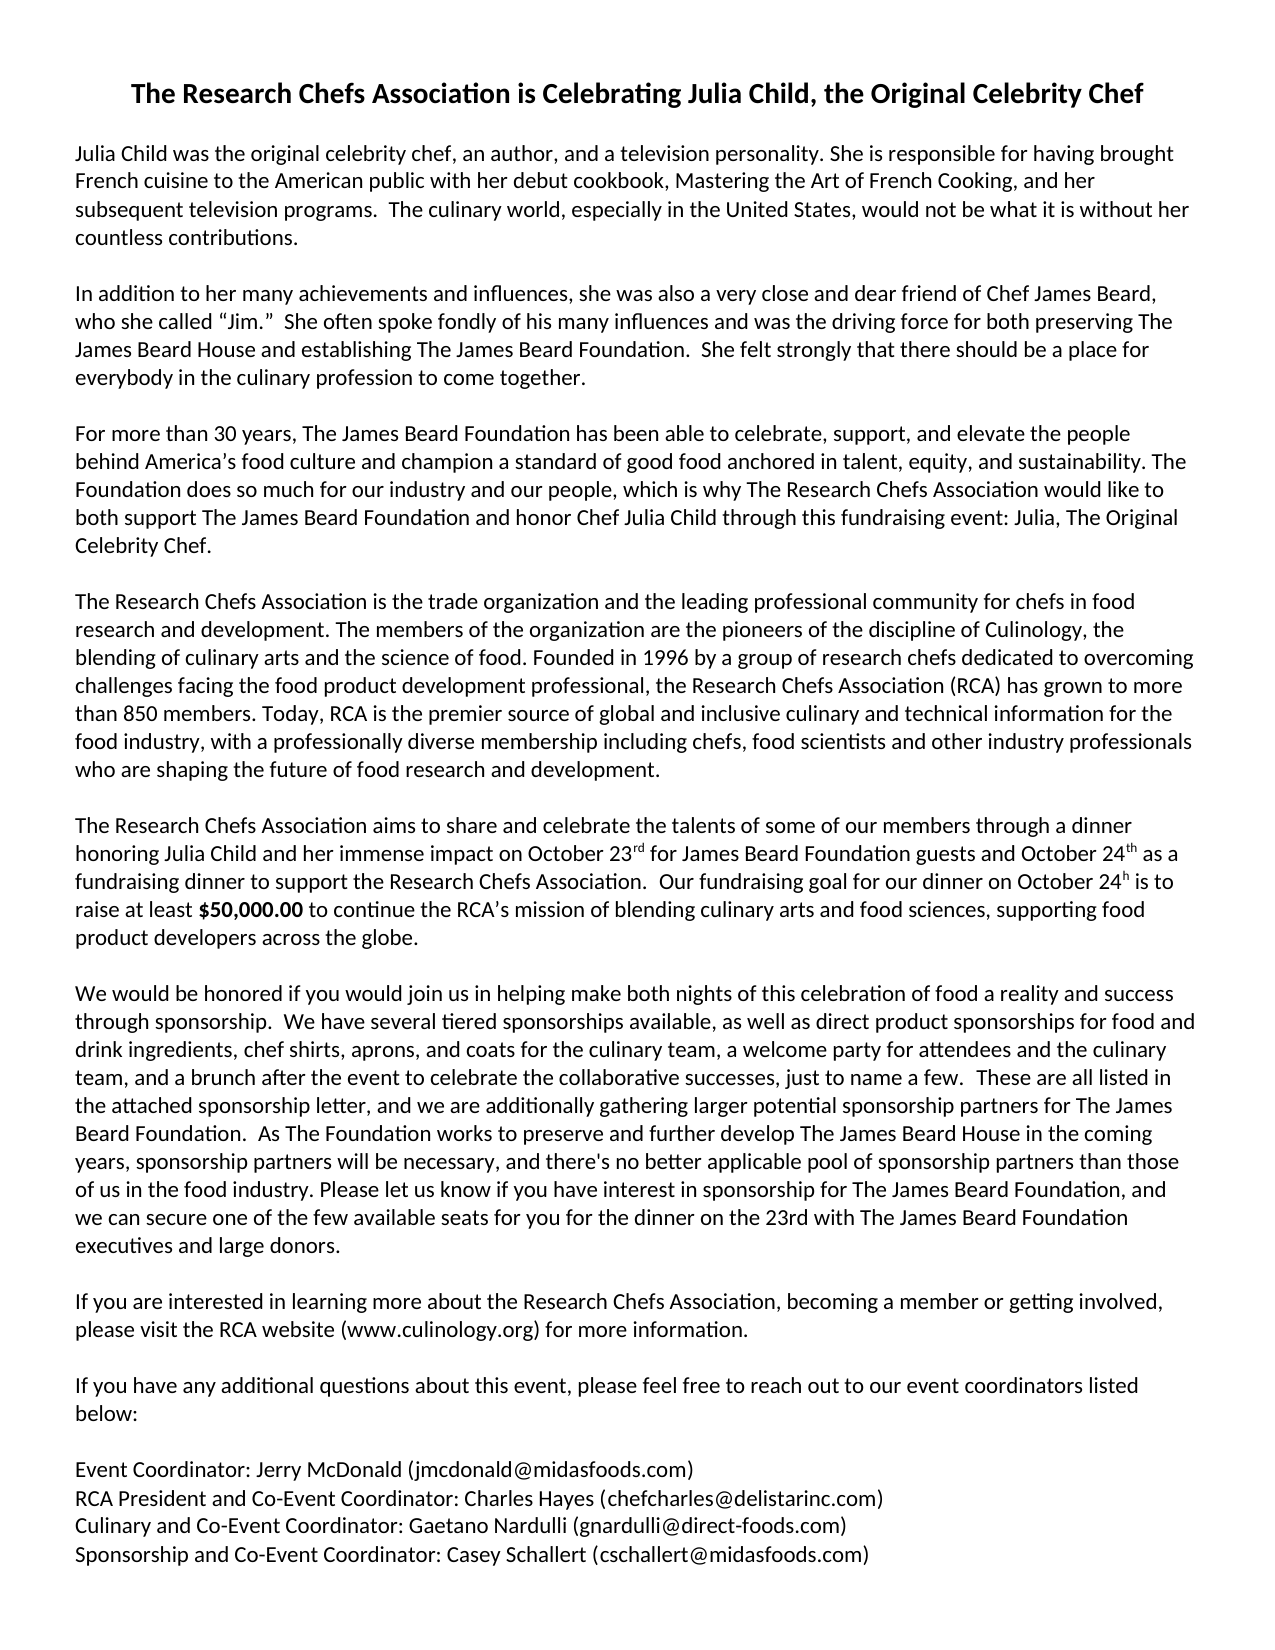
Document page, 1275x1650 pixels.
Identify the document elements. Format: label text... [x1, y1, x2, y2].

text In addition to her many achievements and influences, she was also a very close and dear friend of Chef James Beard, who she called “Jim.” She often spoke fondly of his many influences and was the driving force for both preserving The James Beard House and establishing The James Beard Foundation. She felt strongly that there should be a place for everybody in the culinary profession to come together. [75, 279, 1200, 391]
text The Research Chefs Association is Celebrating Julia Child, the Original Celebrity Chef [75, 75, 1200, 111]
text If you have any additional questions about this event, please feel free to reach out to our event coordinators listed below: [75, 1372, 1200, 1428]
text We would be honored if you would join us in helping make both nights of this celebration of food a reality and success through sponsorship. We have several tiered sponsorships available, as well as direct product sponsorships for food and drink ingredients, chef shirts, aprons, and coats for the culinary team, a welcome party for attendees and the culinary team, and a brunch after the event to celebrate the collaborative successes, just to name a few. These are all listed in the attached sponsorship letter, and we are additionally gathering larger potential sponsorship partners for The James Beard Foundation. As The Foundation works to preserve and further develop The James Beard House in the coming years, sponsorship partners will be necessary, and there's no better applicable pool of sponsorship partners than those of us in the food industry. Please let us know if you have interest in sponsorship for The James Beard Foundation, and we can secure one of the few available seats for you for the dinner on the 23rd with The James Beard Foundation executives and large donors. [75, 979, 1200, 1259]
text Event Coordinator: Jerry McDonald (jmcdonald@midasfoods.com) [75, 1456, 1200, 1484]
text Julia Child was the original celebrity chef, an author, and a television personality. She is responsible for having brought French cuisine to the American public with her debut cookbook, Mastering the Art of French Cooking, and her subsequent television programs. The culinary world, especially in the United States, would not be what it is without her countless contributions. [75, 139, 1200, 251]
text Sponsorship and Co-Event Coordinator: Casey Schallert (cschallert@midasfoods.com) [75, 1540, 1200, 1568]
text The Research Chefs Association is the trade organization and the leading professional community for chefs in food research and development. The members of the organization are the pioneers of the discipline of Culinology, the blending of culinary arts and the science of food. Founded in 1996 by a group of research chefs dedicated to overcoming challenges facing the food product development professional, the Research Chefs Association (RCA) has grown to more than 850 members. Today, RCA is the premier source of global and inclusive culinary and technical information for the food industry, with a professionally diverse membership including chefs, food scientists and other industry professionals who are shaping the future of food research and development. [75, 587, 1200, 783]
text The Research Chefs Association aims to share and celebrate the talents of some of our members through a dinner honoring Julia Child and her immense impact on October 23rd for James Beard Foundation guests and October 24th as a fundraising dinner to support the Research Chefs Association. Our fundraising goal for our dinner on October 24h is to raise at least $50,000.00 to continue the RCA’s mission of blending culinary arts and food sciences, supporting food product developers across the globe. [75, 811, 1200, 951]
text If you are interested in learning more about the Research Chefs Association, becoming a member or getting involved, please visit the RCA website (www.culinology.org) for more information. [75, 1287, 1200, 1343]
text Culinary and Co-Event Coordinator: Gaetano Nardulli (gnardulli@direct-foods.com) [75, 1512, 1200, 1540]
text RCA President and Co-Event Coordinator: Charles Hayes (chefcharles@delistarinc.com) [75, 1484, 1200, 1512]
text For more than 30 years, The James Beard Foundation has been able to celebrate, support, and elevate the people behind America’s food culture and champion a standard of good food anchored in talent, equity, and sustainability. The Foundation does so much for our industry and our people, which is why The Research Chefs Association would like to both support The James Beard Foundation and honor Chef Julia Child through this fundraising event: Julia, The Original Celebrity Chef. [75, 419, 1200, 559]
